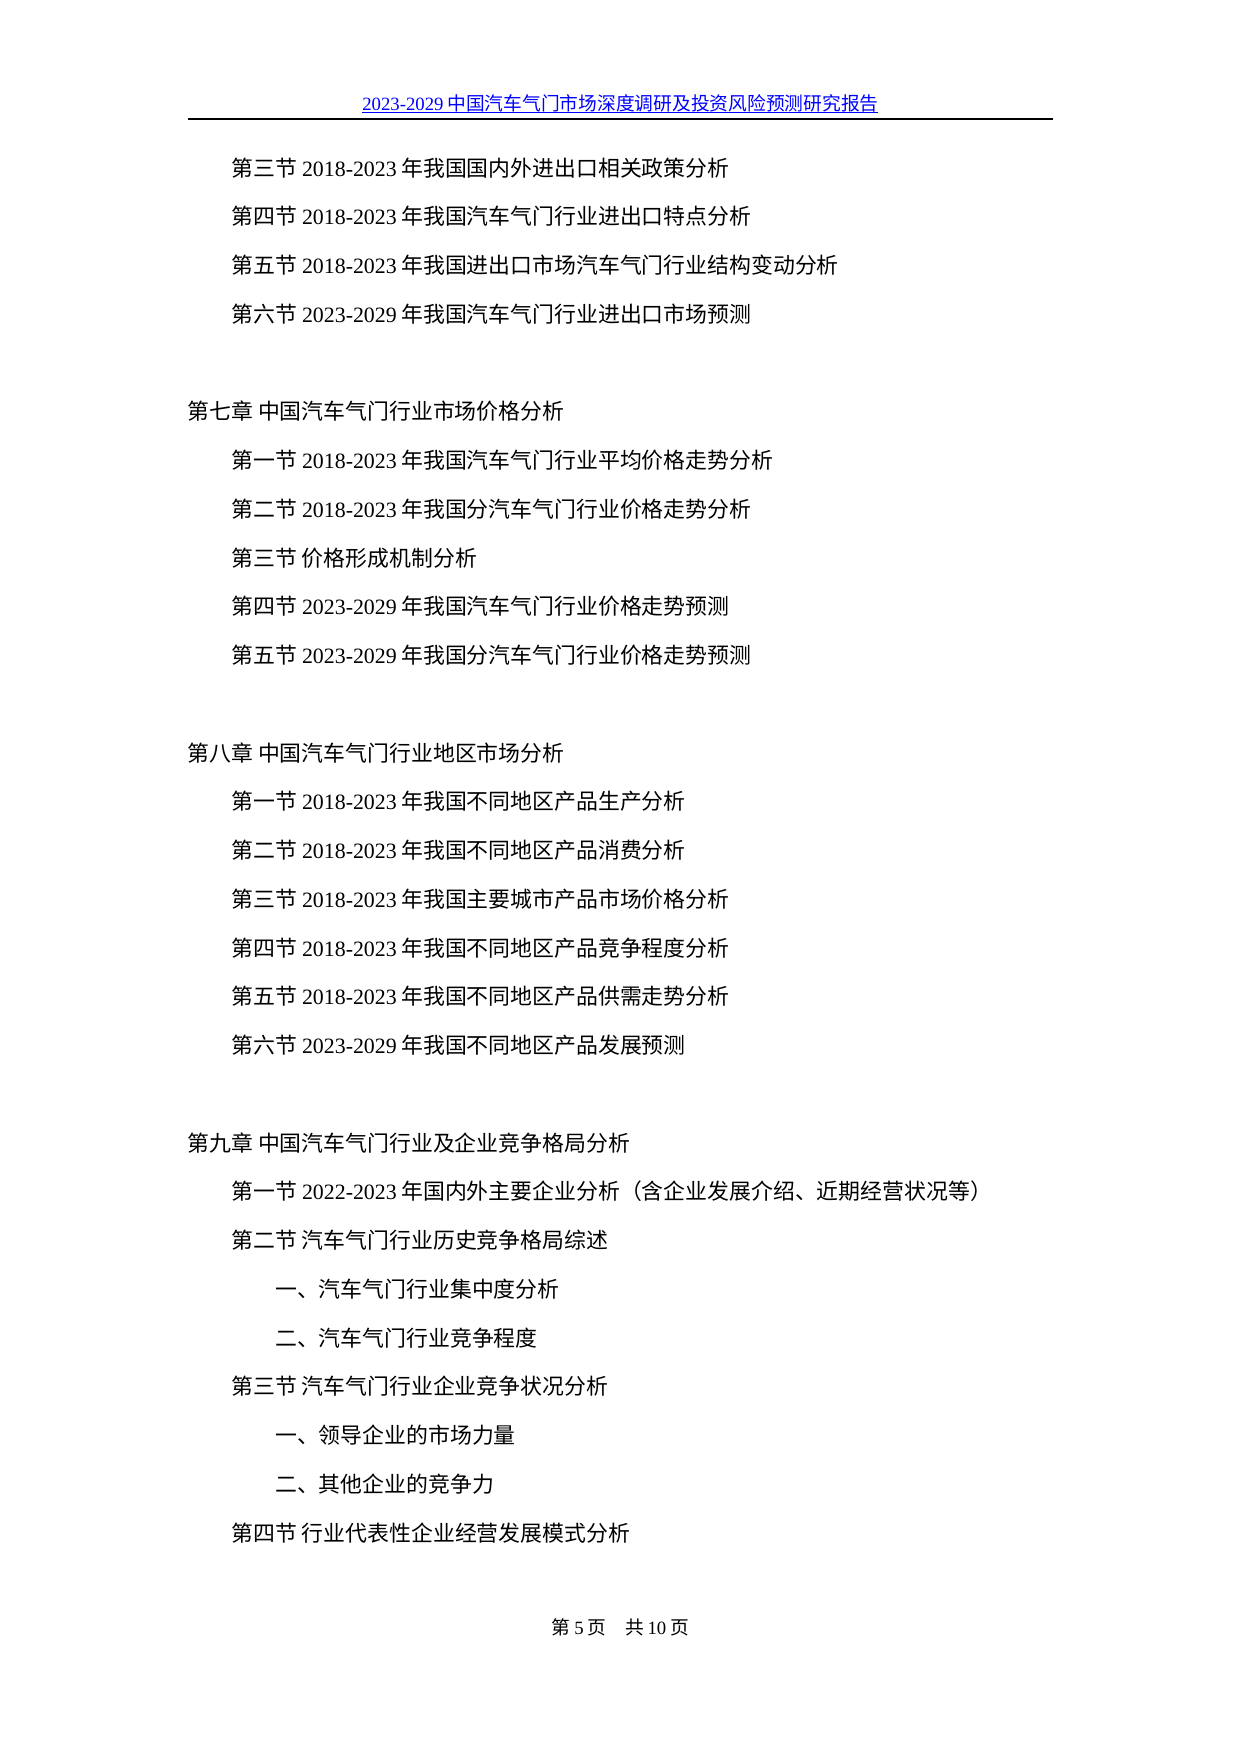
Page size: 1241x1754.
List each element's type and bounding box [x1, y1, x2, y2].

text [187, 150, 1053, 1548]
